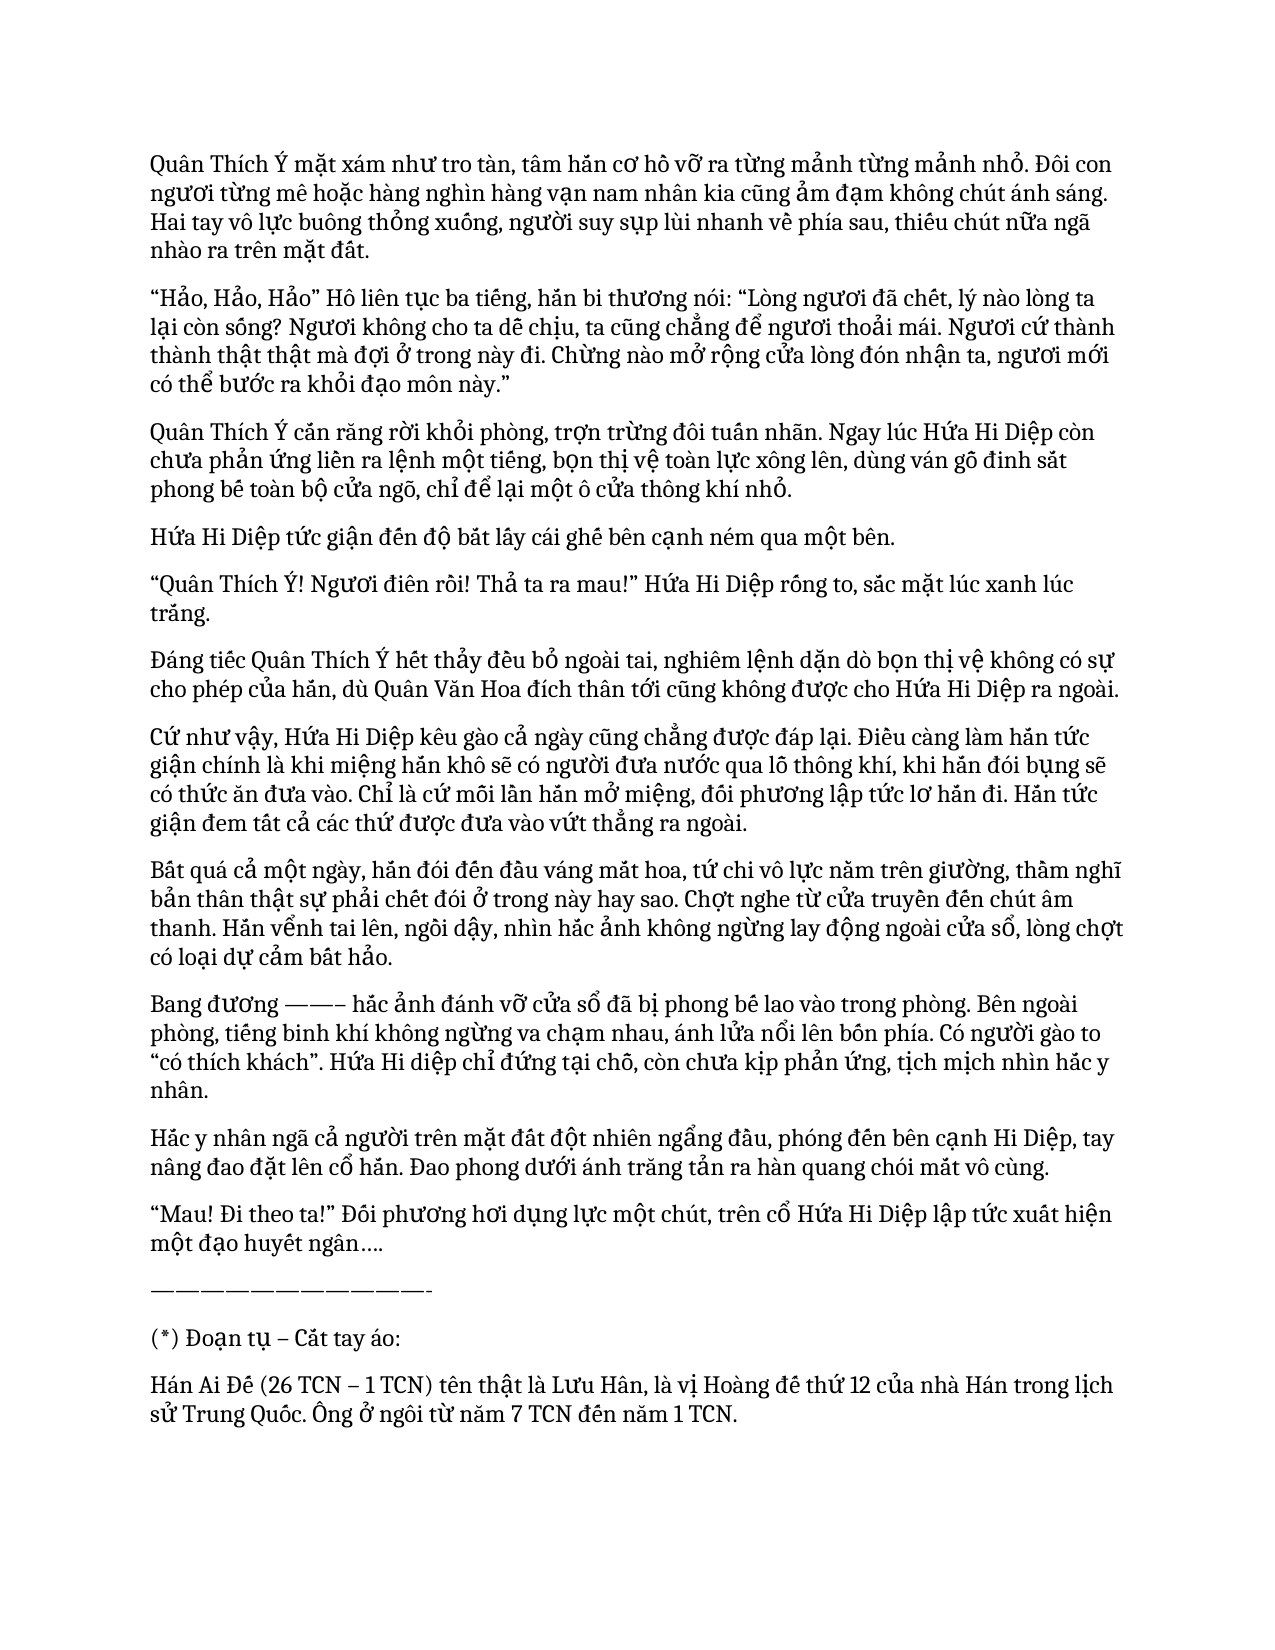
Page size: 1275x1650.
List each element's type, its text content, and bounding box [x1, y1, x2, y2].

text Hứa Hi Diệp tức giận đến độ bắt lấy cái ghế bên cạnh ném qua một bên. [150, 522, 1125, 551]
text Cứ như vậy, Hứa Hi Diệp kêu gào cả ngày cũng chẳng được đáp lại. Điều càng làm hắn tức giận chính là khi miệng hắn khô sẽ có người đưa nước qua lỗ thông khí, khi hắn đói bụng sẽ có thức ăn đưa vào. Chỉ là cứ mỗi lần hắn mở miệng, đối phương lập tức lơ hắn đi. Hắn tức giận đem tất cả các thứ được đưa vào vứt thẳng ra ngoài. [150, 722, 1125, 837]
text Đáng tiếc Quân Thích Ý hết thảy đều bỏ ngoài tai, nghiêm lệnh dặn dò bọn thị vệ không có sự cho phép của hắn, dù Quân Văn Hoa đích thân tới cũng không được cho Hứa Hi Diệp ra ngoài. [150, 646, 1125, 704]
text (*) Đoạn tụ – Cắt tay áo: [150, 1324, 1125, 1352]
text Quân Thích Ý cắn răng rời khỏi phòng, trợn trừng đôi tuấn nhãn. Ngay lúc Hứa Hi Diệp còn chưa phản ứng liền ra lệnh một tiếng, bọn thị vệ toàn lực xông lên, dùng ván gỗ đinh sắt phong bế toàn bộ cửa ngõ, chỉ để lại một ô cửa thông khí nhỏ. [150, 417, 1125, 504]
text “Quân Thích Ý! Ngươi điên rồi! Thả ta ra mau!” Hứa Hi Diệp rống to, sắc mặt lúc xanh lúc trắng. [150, 570, 1125, 627]
text Hán Ai Đế (26 TCN – 1 TCN) tên thật là Lưu Hân, là vị Hoàng đế thứ 12 của nhà Hán trong lịch sử Trung Quốc. Ông ở ngôi từ năm 7 TCN đến năm 1 TCN. [150, 1371, 1125, 1429]
text “Mau! Đi theo ta!” Đối phương hơi dụng lực một chút, trên cổ Hứa Hi Diệp lập tức xuất hiện một đạo huyết ngân…. [150, 1200, 1125, 1257]
text Bất quá cả một ngày, hắn đói đến đầu váng mắt hoa, tứ chi vô lực nằm trên giường, thầm nghĩ bản thân thật sự phải chết đói ở trong này hay sao. Chợt nghe từ cửa truyền đến chút âm thanh. Hắn vểnh tai lên, ngồi dậy, nhìn hắc ảnh không ngừng lay động ngoài cửa sổ, lòng chợt có loại dự cảm bất hảo. [150, 856, 1125, 971]
text Quân Thích Ý mặt xám như tro tàn, tâm hắn cơ hồ vỡ ra từng mảnh từng mảnh nhỏ. Đôi con ngươi từng mê hoặc hàng nghìn hàng vạn nam nhân kia cũng ảm đạm không chút ánh sáng. Hai tay vô lực buông thỏng xuống, người suy sụp lùi nhanh về phía sau, thiếu chút nữa ngã nhào ra trên mặt đất. [150, 150, 1125, 265]
text “Hảo, Hảo, Hảo” Hô liên tục ba tiếng, hắn bi thương nói: “Lòng ngươi đã chết, lý nào lòng ta lại còn sống? Ngươi không cho ta dễ chịu, ta cũng chẳng để ngươi thoải mái. Ngươi cứ thành thành thật thật mà đợi ở trong này đi. Chừng nào mở rộng cửa lòng đón nhận ta, ngươi mới có thể bước ra khỏi đạo môn này.” [150, 284, 1125, 399]
text ———————————- [150, 1276, 1125, 1305]
text Bang đương ——– hắc ảnh đánh vỡ cửa sổ đã bị phong bế lao vào trong phòng. Bên ngoài phòng, tiếng binh khí không ngừng va chạm nhau, ánh lửa nổi lên bốn phía. Có người gào to “có thích khách”. Hứa Hi diệp chỉ đứng tại chỗ, còn chưa kịp phản ứng, tịch mịch nhìn hắc y nhân. [150, 990, 1125, 1105]
text Hắc y nhân ngã cả người trên mặt đất đột nhiên ngẩng đầu, phóng đến bên cạnh Hi Diệp, tay nâng đao đặt lên cổ hắn. Đao phong dưới ánh trăng tản ra hàn quang chói mắt vô cùng. [150, 1124, 1125, 1181]
